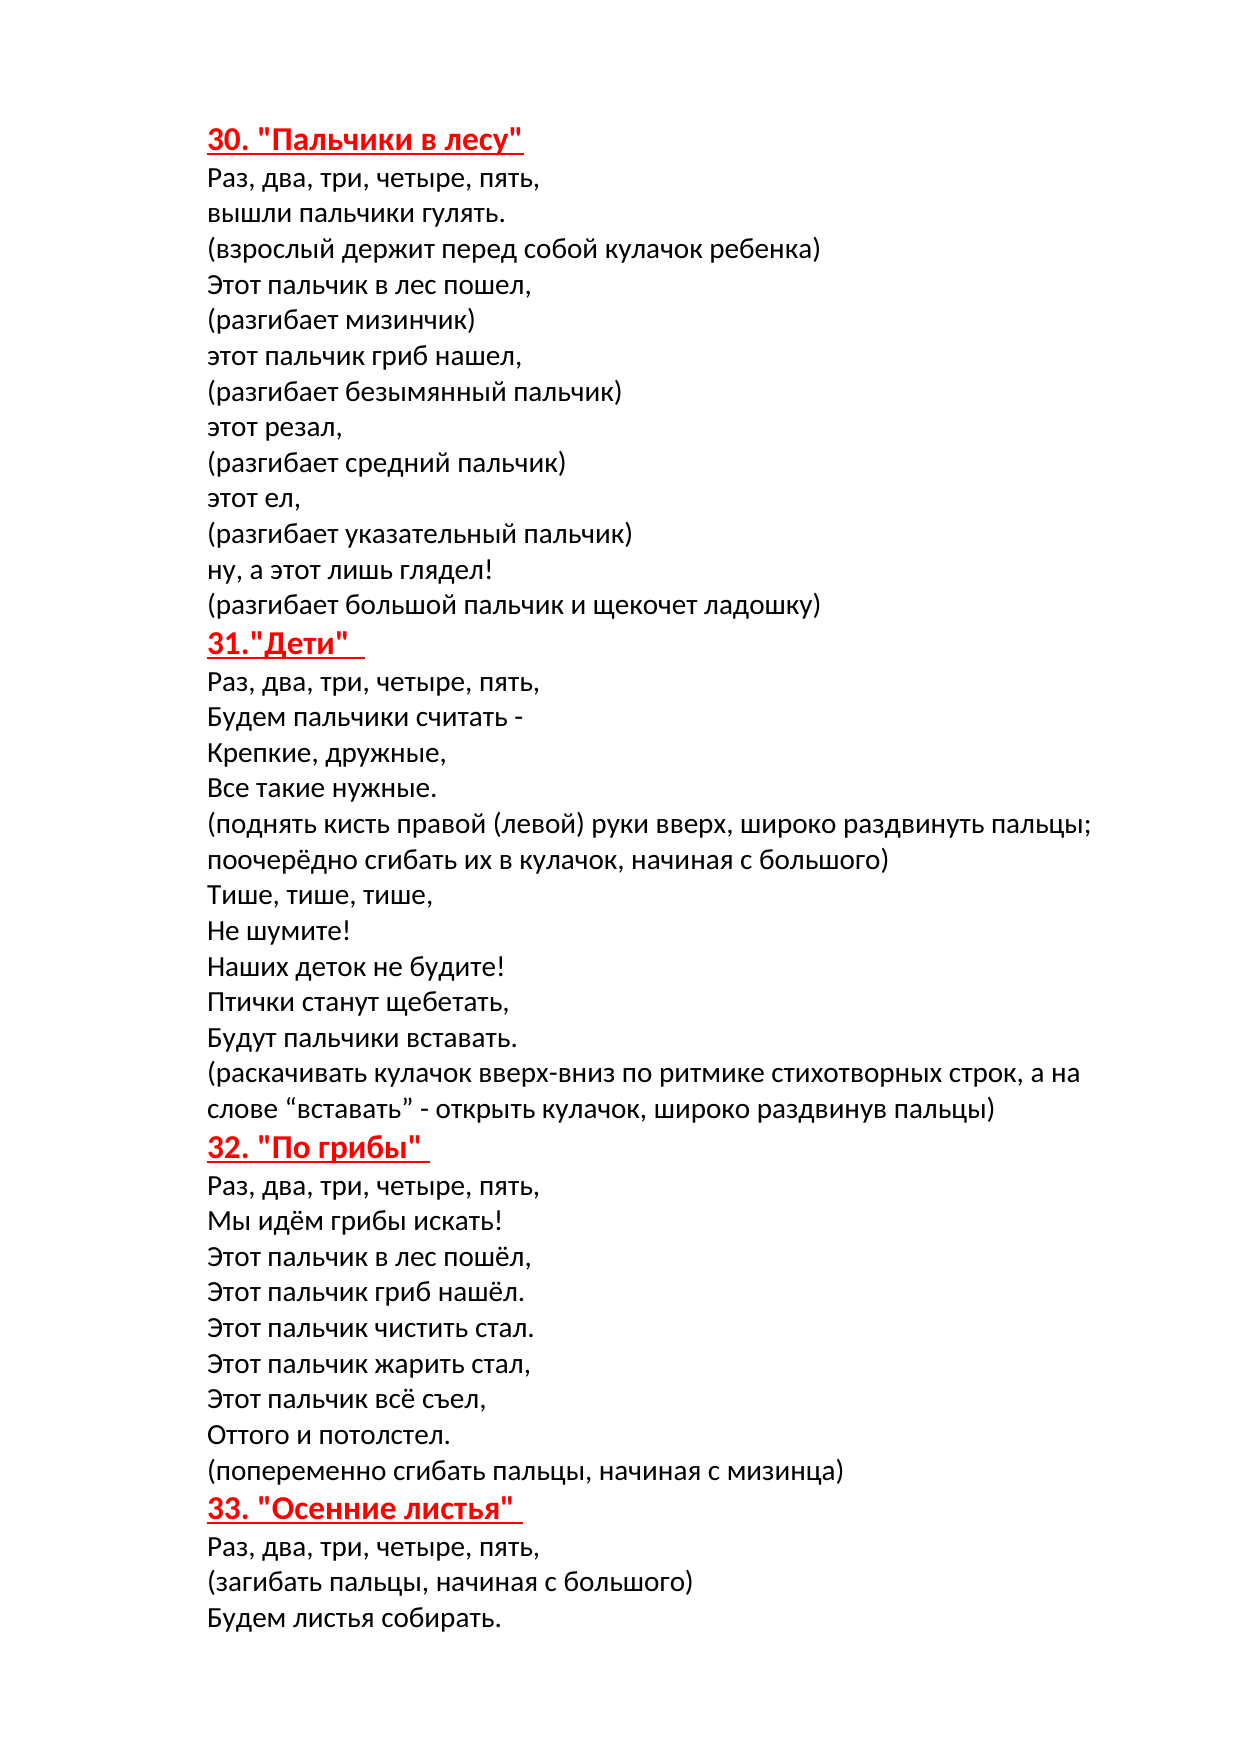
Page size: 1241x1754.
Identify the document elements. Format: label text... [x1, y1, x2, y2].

text Птички станут щебетать, [207, 983, 1122, 1019]
text ну, а этот лишь глядел! [207, 551, 1122, 586]
text (загибать пальцы, начиная с большого) [207, 1563, 1122, 1599]
text Этот пальчик в лес пошел, [207, 266, 1122, 301]
text этот резал, [207, 408, 1122, 444]
text Раз, два, три, четыре, пять, [207, 159, 1122, 194]
text этот ел, [207, 479, 1122, 515]
text (разгибает безымянный пальчик) [207, 373, 1122, 408]
text Этот пальчик в лес пошёл, [207, 1238, 1122, 1273]
text Этот пальчик гриб нашёл. [207, 1273, 1122, 1309]
text Оттого и потолстел. [207, 1416, 1122, 1452]
text Не шумите! [207, 912, 1122, 948]
text Раз, два, три, четыре, пять, [207, 1167, 1122, 1202]
text 32. "По грибы" [207, 1126, 1122, 1167]
text Все такие нужные. [207, 769, 1122, 805]
text Мы идём грибы искать! [207, 1202, 1122, 1238]
text (раскачивать кулачок вверх-вниз по ритмике стихотворных строк, а на слове “вставать” - открыть кулачок, широко раздвинув пальцы) [207, 1054, 1122, 1126]
text 33. "Осенние листья" [207, 1487, 1122, 1528]
text (взрослый держит перед собой кулачок ребенка) [207, 230, 1122, 266]
text Будут пальчики вставать. [207, 1019, 1122, 1054]
text 31."Дети" [207, 622, 1122, 663]
text (поднять кисть правой (левой) руки вверх, широко раздвинуть пальцы; поочерёдно сгибать их в кулачок, начиная с большого) [207, 805, 1122, 876]
text Этот пальчик жарить стал, [207, 1345, 1122, 1380]
text (разгибает мизинчик) [207, 301, 1122, 337]
text Этот пальчик всё съел, [207, 1380, 1122, 1416]
text (разгибает средний пальчик) [207, 444, 1122, 479]
text Крепкие, дружные, [207, 734, 1122, 769]
text Этот пальчик чистить стал. [207, 1309, 1122, 1345]
text вышли пальчики гулять. [207, 194, 1122, 230]
text этот пальчик гриб нашел, [207, 337, 1122, 373]
text Раз, два, три, четыре, пять, [207, 1528, 1122, 1563]
text Наших деток не будите! [207, 948, 1122, 983]
text Будем листья собирать. [207, 1599, 1122, 1635]
text Тише, тише, тише, [207, 876, 1122, 912]
text (разгибает указательный пальчик) [207, 515, 1122, 551]
text 30. "Пальчики в лесу" [207, 118, 1122, 159]
text Раз, два, три, четыре, пять, [207, 663, 1122, 698]
text (разгибает большой пальчик и щекочет ладошку) [207, 586, 1122, 622]
text (попеременно сгибать пальцы, начиная с мизинца) [207, 1452, 1122, 1487]
text Будем пальчики считать - [207, 698, 1122, 734]
